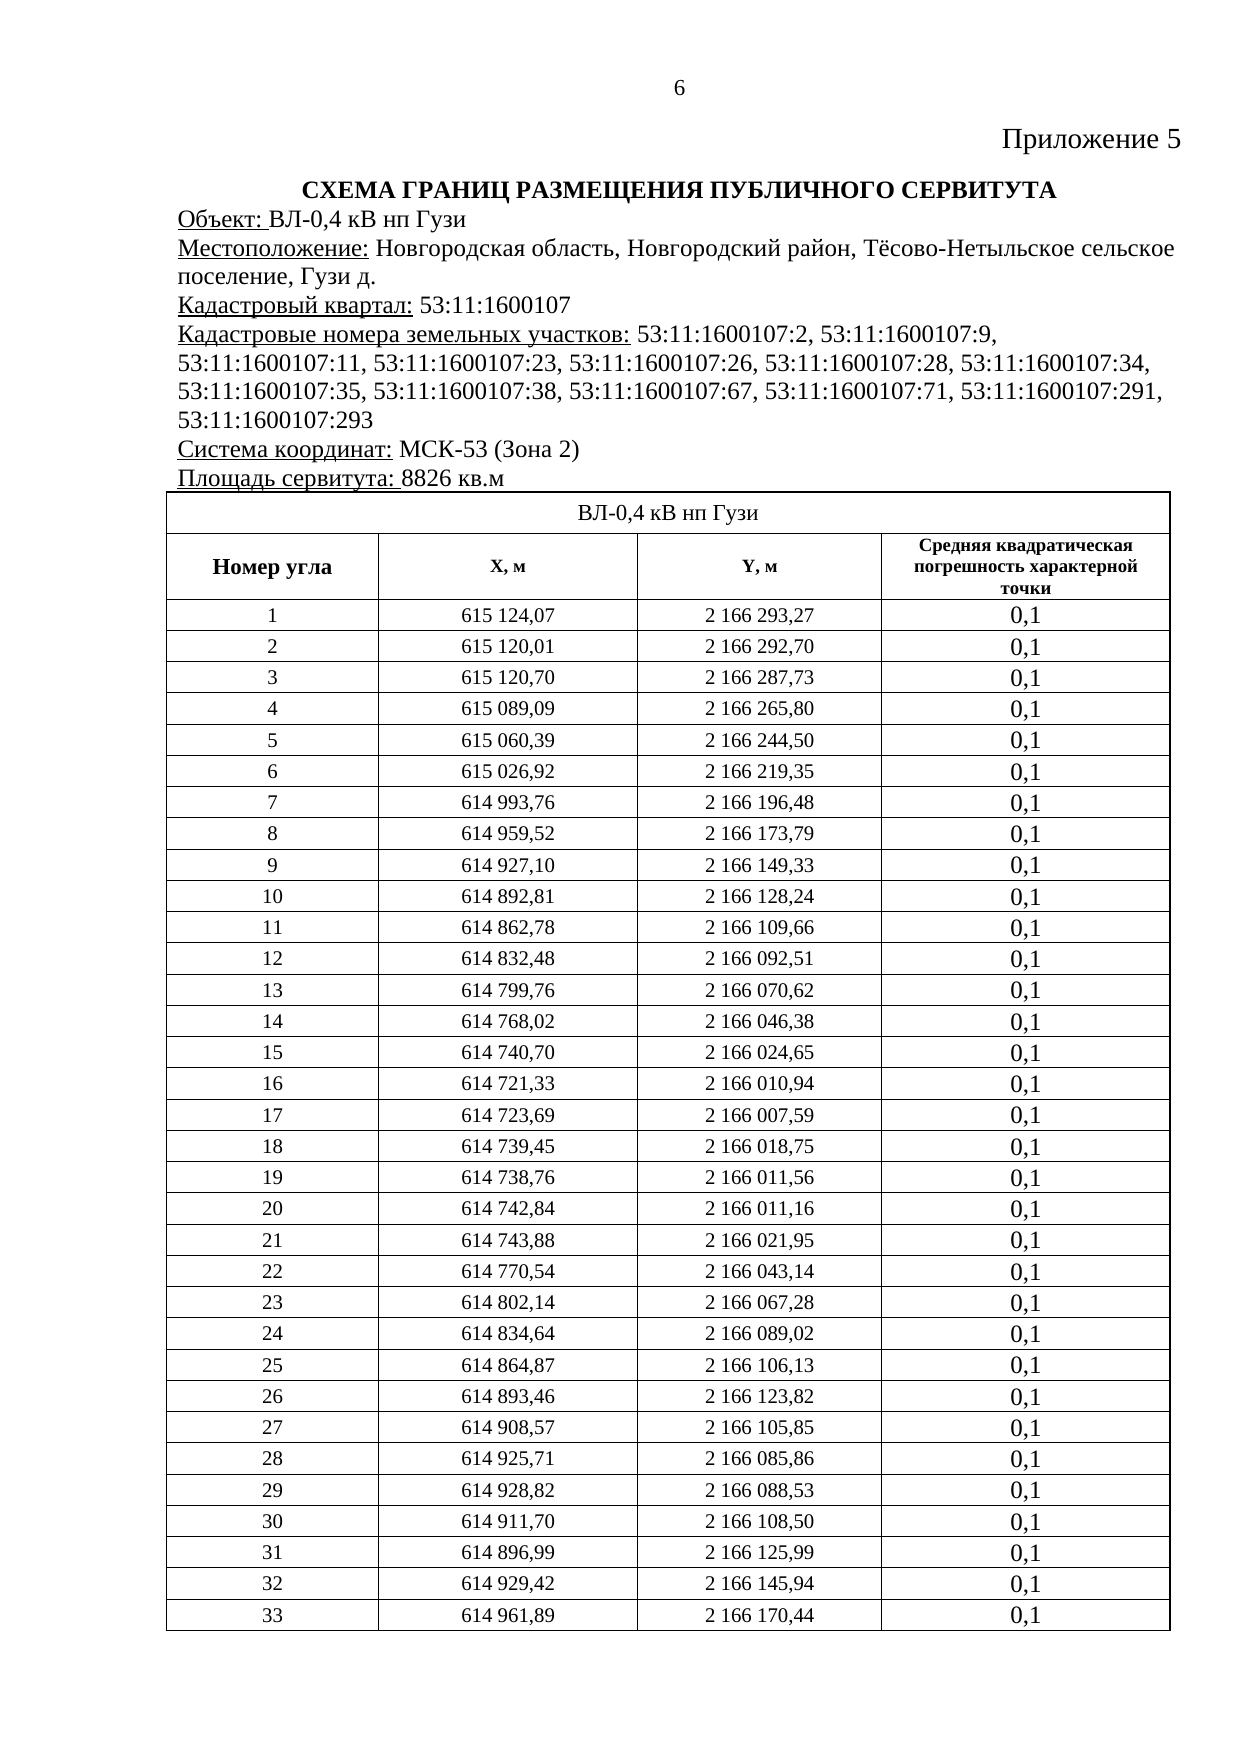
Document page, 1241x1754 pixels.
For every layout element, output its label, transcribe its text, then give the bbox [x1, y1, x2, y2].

table_cell 7 [167, 787, 378, 817]
table_cell 614 743,88 [379, 1225, 637, 1255]
table_cell 615 089,09 [379, 693, 637, 723]
table_cell 0,1 [882, 1350, 1169, 1380]
table_cell 0,1 [882, 1193, 1169, 1223]
table_cell 30 [167, 1506, 378, 1536]
table_cell 4 [167, 693, 378, 723]
table_cell 0,1 [882, 725, 1169, 755]
table_cell 2 166 170,44 [638, 1600, 881, 1630]
table_cell 13 [167, 975, 378, 1005]
table_cell Средняя квадратическая погрешность характерной точки [882, 534, 1169, 598]
table_cell 24 [167, 1318, 378, 1348]
table_cell 614 799,76 [379, 975, 637, 1005]
table_cell 2 166 145,94 [638, 1568, 881, 1598]
table_cell 14 [167, 1006, 378, 1036]
table_cell 2 166 085,86 [638, 1443, 881, 1473]
table_cell 0,1 [882, 1287, 1169, 1317]
text СХЕМА ГРАНИЦ РАЗМЕЩЕНИЯ ПУБЛИЧНОГО СЕРВИТУТА [177, 179, 1181, 204]
table_cell 614 896,99 [379, 1537, 637, 1567]
table_cell 0,1 [882, 1225, 1169, 1255]
table_cell 0,1 [882, 1318, 1169, 1348]
table_cell 2 166 173,79 [638, 818, 881, 848]
table_cell 2 166 007,59 [638, 1100, 881, 1130]
table_cell 614 928,82 [379, 1475, 637, 1505]
table_cell 2 166 292,70 [638, 631, 881, 661]
text Кадастровый квартал: 53:11:1600107 [177, 290, 1181, 319]
table_cell 31 [167, 1537, 378, 1567]
table_cell 614 892,81 [379, 881, 637, 911]
table_cell 2 166 196,48 [638, 787, 881, 817]
table_cell 22 [167, 1256, 378, 1286]
table_cell 0,1 [882, 1131, 1169, 1161]
table_cell 0,1 [882, 1381, 1169, 1411]
table_cell 2 166 011,56 [638, 1162, 881, 1192]
table_cell 19 [167, 1162, 378, 1192]
table_cell 614 961,89 [379, 1600, 637, 1630]
table_cell 0,1 [882, 1600, 1169, 1630]
table_cell 614 802,14 [379, 1287, 637, 1317]
table_cell 2 166 128,24 [638, 881, 881, 911]
table_header ВЛ-0,4 кВ нп Гузи [167, 493, 1169, 533]
table_cell 614 740,70 [379, 1037, 637, 1067]
table_cell 0,1 [882, 1162, 1169, 1192]
table_cell 0,1 [882, 1068, 1169, 1098]
table_cell 2 166 125,99 [638, 1537, 881, 1567]
table_cell 615 124,07 [379, 600, 637, 630]
table_cell 33 [167, 1600, 378, 1630]
table_cell 614 770,54 [379, 1256, 637, 1286]
table_cell 2 166 106,13 [638, 1350, 881, 1380]
table_cell 2 166 043,14 [638, 1256, 881, 1286]
text Приложение 5 [177, 129, 1181, 154]
table_cell 0,1 [882, 881, 1169, 911]
table_cell 614 925,71 [379, 1443, 637, 1473]
table_cell Номер угла [167, 534, 378, 598]
table_cell 0,1 [882, 1006, 1169, 1036]
table_cell 615 120,01 [379, 631, 637, 661]
table_cell 2 166 149,33 [638, 850, 881, 880]
table_cell 2 166 109,66 [638, 912, 881, 942]
table_cell 2 166 070,62 [638, 975, 881, 1005]
table_cell 614 864,87 [379, 1350, 637, 1380]
table_cell 2 166 265,80 [638, 693, 881, 723]
table_cell 2 166 011,16 [638, 1193, 881, 1223]
table_cell 20 [167, 1193, 378, 1223]
table_cell 17 [167, 1100, 378, 1130]
table_cell 2 166 046,38 [638, 1006, 881, 1036]
text Местоположение: Новгородская область, Новгородский район, Тёсово-Нетыльское сельское поселение, Гузи д. [177, 233, 1181, 290]
table_cell 2 166 219,35 [638, 756, 881, 786]
table_cell 28 [167, 1443, 378, 1473]
table_cell 614 723,69 [379, 1100, 637, 1130]
table_cell 9 [167, 850, 378, 880]
table_cell Y, м [638, 534, 881, 598]
table_cell 2 166 105,85 [638, 1412, 881, 1442]
text Объект: ВЛ-0,4 кВ нп Гузи [177, 204, 1181, 233]
table_cell 15 [167, 1037, 378, 1067]
table_cell 615 060,39 [379, 725, 637, 755]
table_cell 2 166 293,27 [638, 600, 881, 630]
table_cell 0,1 [882, 818, 1169, 848]
table_cell 0,1 [882, 912, 1169, 942]
table_cell 0,1 [882, 1412, 1169, 1442]
table_cell 615 120,70 [379, 662, 637, 692]
table_cell 26 [167, 1381, 378, 1411]
table_cell 2 166 244,50 [638, 725, 881, 755]
table_cell 12 [167, 943, 378, 973]
table_cell 25 [167, 1350, 378, 1380]
table_cell 0,1 [882, 756, 1169, 786]
table_cell 0,1 [882, 1537, 1169, 1567]
table_cell 18 [167, 1131, 378, 1161]
text Кадастровые номера земельных участков: 53:11:1600107:2, 53:11:1600107:9, 53:11:1600107:11, 53:11:1600107:23, 53:11:1600107:26, 53:11:1600107:28, 53:11:1600107:34, 53:11:1600107:35, 53:11:1600107:38, 53:11:1600107:67, 53:11:1600107:71, 53:11:1600107:291, 53:11:1600107:293 [177, 319, 1181, 434]
table_cell 614 927,10 [379, 850, 637, 880]
table_cell 2 166 088,53 [638, 1475, 881, 1505]
table_cell 0,1 [882, 1100, 1169, 1130]
table_cell 8 [167, 818, 378, 848]
table_cell 2 166 067,28 [638, 1287, 881, 1317]
table_cell 0,1 [882, 1506, 1169, 1536]
table_cell 0,1 [882, 662, 1169, 692]
table_cell 0,1 [882, 943, 1169, 973]
table_cell 5 [167, 725, 378, 755]
table_cell 0,1 [882, 850, 1169, 880]
table_cell 614 768,02 [379, 1006, 637, 1036]
table_cell X, м [379, 534, 637, 598]
table_cell 16 [167, 1068, 378, 1098]
table_cell 2 166 092,51 [638, 943, 881, 973]
table_cell 0,1 [882, 1037, 1169, 1067]
table_cell 614 721,33 [379, 1068, 637, 1098]
table_cell 21 [167, 1225, 378, 1255]
table_cell 6 [167, 756, 378, 786]
table_cell 2 166 010,94 [638, 1068, 881, 1098]
table_cell 0,1 [882, 1443, 1169, 1473]
table_cell 2 166 024,65 [638, 1037, 881, 1067]
table_cell 0,1 [882, 631, 1169, 661]
table_cell 614 742,84 [379, 1193, 637, 1223]
table_cell 0,1 [882, 600, 1169, 630]
table_cell 0,1 [882, 1256, 1169, 1286]
table_cell 1 [167, 600, 378, 630]
table_cell 615 026,92 [379, 756, 637, 786]
table_cell 27 [167, 1412, 378, 1442]
table_cell 2 166 021,95 [638, 1225, 881, 1255]
text Система координат: МСК-53 (Зона 2) [177, 434, 1181, 463]
table_cell 0,1 [882, 787, 1169, 817]
table_cell 2 [167, 631, 378, 661]
table_cell 614 862,78 [379, 912, 637, 942]
table_cell 614 908,57 [379, 1412, 637, 1442]
table_cell 0,1 [882, 693, 1169, 723]
table_cell 0,1 [882, 975, 1169, 1005]
table_cell 614 993,76 [379, 787, 637, 817]
table_cell 32 [167, 1568, 378, 1598]
table_cell 614 738,76 [379, 1162, 637, 1192]
table_cell 614 959,52 [379, 818, 637, 848]
table_cell 10 [167, 881, 378, 911]
table_cell 29 [167, 1475, 378, 1505]
table_cell 0,1 [882, 1568, 1169, 1598]
table_cell 614 911,70 [379, 1506, 637, 1536]
table_cell 2 166 018,75 [638, 1131, 881, 1161]
table_cell 614 739,45 [379, 1131, 637, 1161]
table_cell 614 834,64 [379, 1318, 637, 1348]
table_cell 614 832,48 [379, 943, 637, 973]
table_cell 11 [167, 912, 378, 942]
table_cell 614 893,46 [379, 1381, 637, 1411]
table_cell 2 166 287,73 [638, 662, 881, 692]
text Площадь сервитута: 8826 кв.м [177, 463, 1181, 491]
table_cell 3 [167, 662, 378, 692]
table_cell 2 166 108,50 [638, 1506, 881, 1536]
table_cell 0,1 [882, 1475, 1169, 1505]
table_cell 614 929,42 [379, 1568, 637, 1598]
table_cell 2 166 089,02 [638, 1318, 881, 1348]
table_cell 2 166 123,82 [638, 1381, 881, 1411]
table_cell 23 [167, 1287, 378, 1317]
